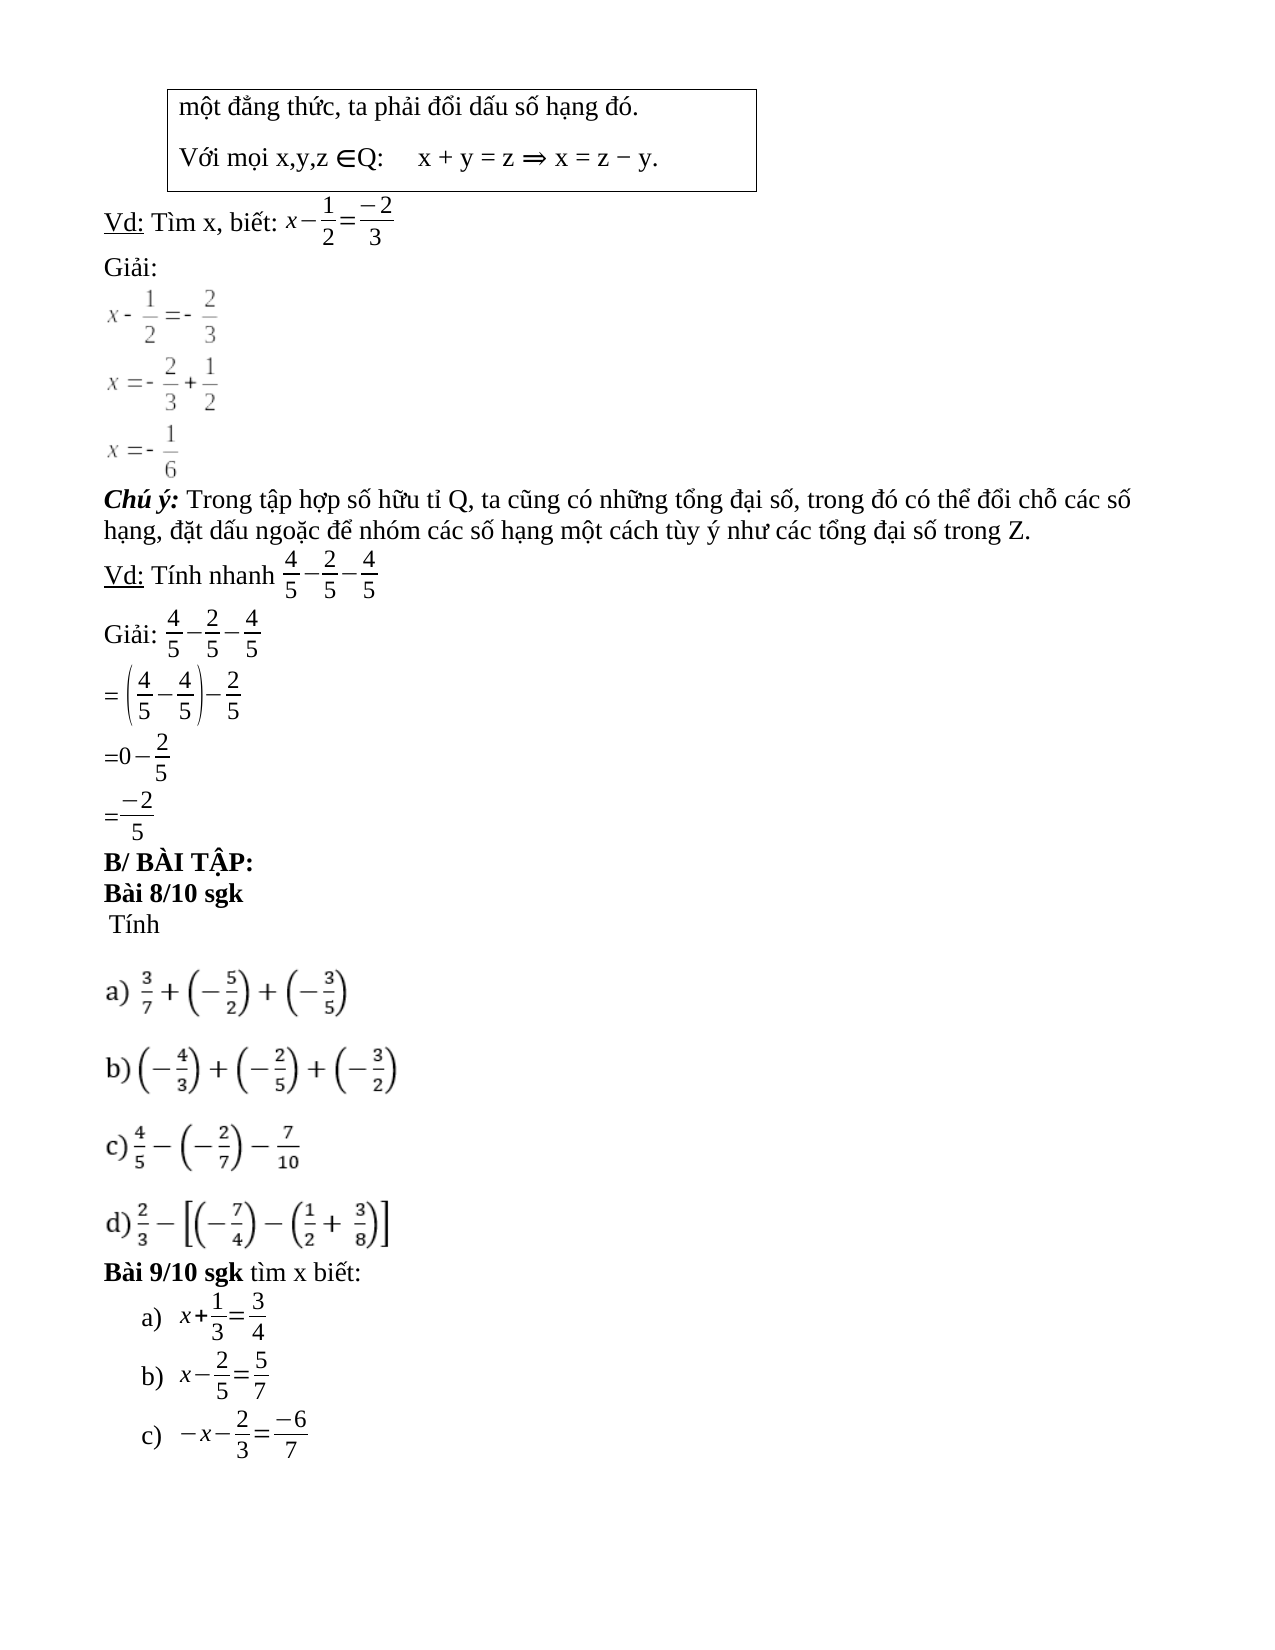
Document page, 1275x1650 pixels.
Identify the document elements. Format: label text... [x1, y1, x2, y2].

text = [103, 787, 1152, 846]
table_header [168, 90, 756, 191]
text Bài 8/10 sgk [103, 877, 1152, 908]
text Tính [108, 908, 1147, 939]
text = [103, 663, 1152, 728]
text Giải: [103, 251, 1152, 282]
picture [103, 964, 403, 1257]
text Vd: Tính nhanh [103, 545, 1152, 604]
text Vd: Tìm x, biết: [103, 192, 1152, 251]
text Giải: [103, 604, 1152, 663]
text Chú ý: Trong tập hợp số hữu tỉ Q, ta cũng có những tổng đại số, trong đó có thể đổi chỗ các số hạng, đặt dấu ngoặc để nhóm các số hạng một cách tùy ý như các tổng đại số trong Z. [103, 483, 1152, 545]
text B/ BÀI TẬP: [103, 846, 1149, 877]
text = [103, 728, 1152, 787]
text Bài 9/10 sgk tìm x biết: [103, 1257, 1152, 1288]
